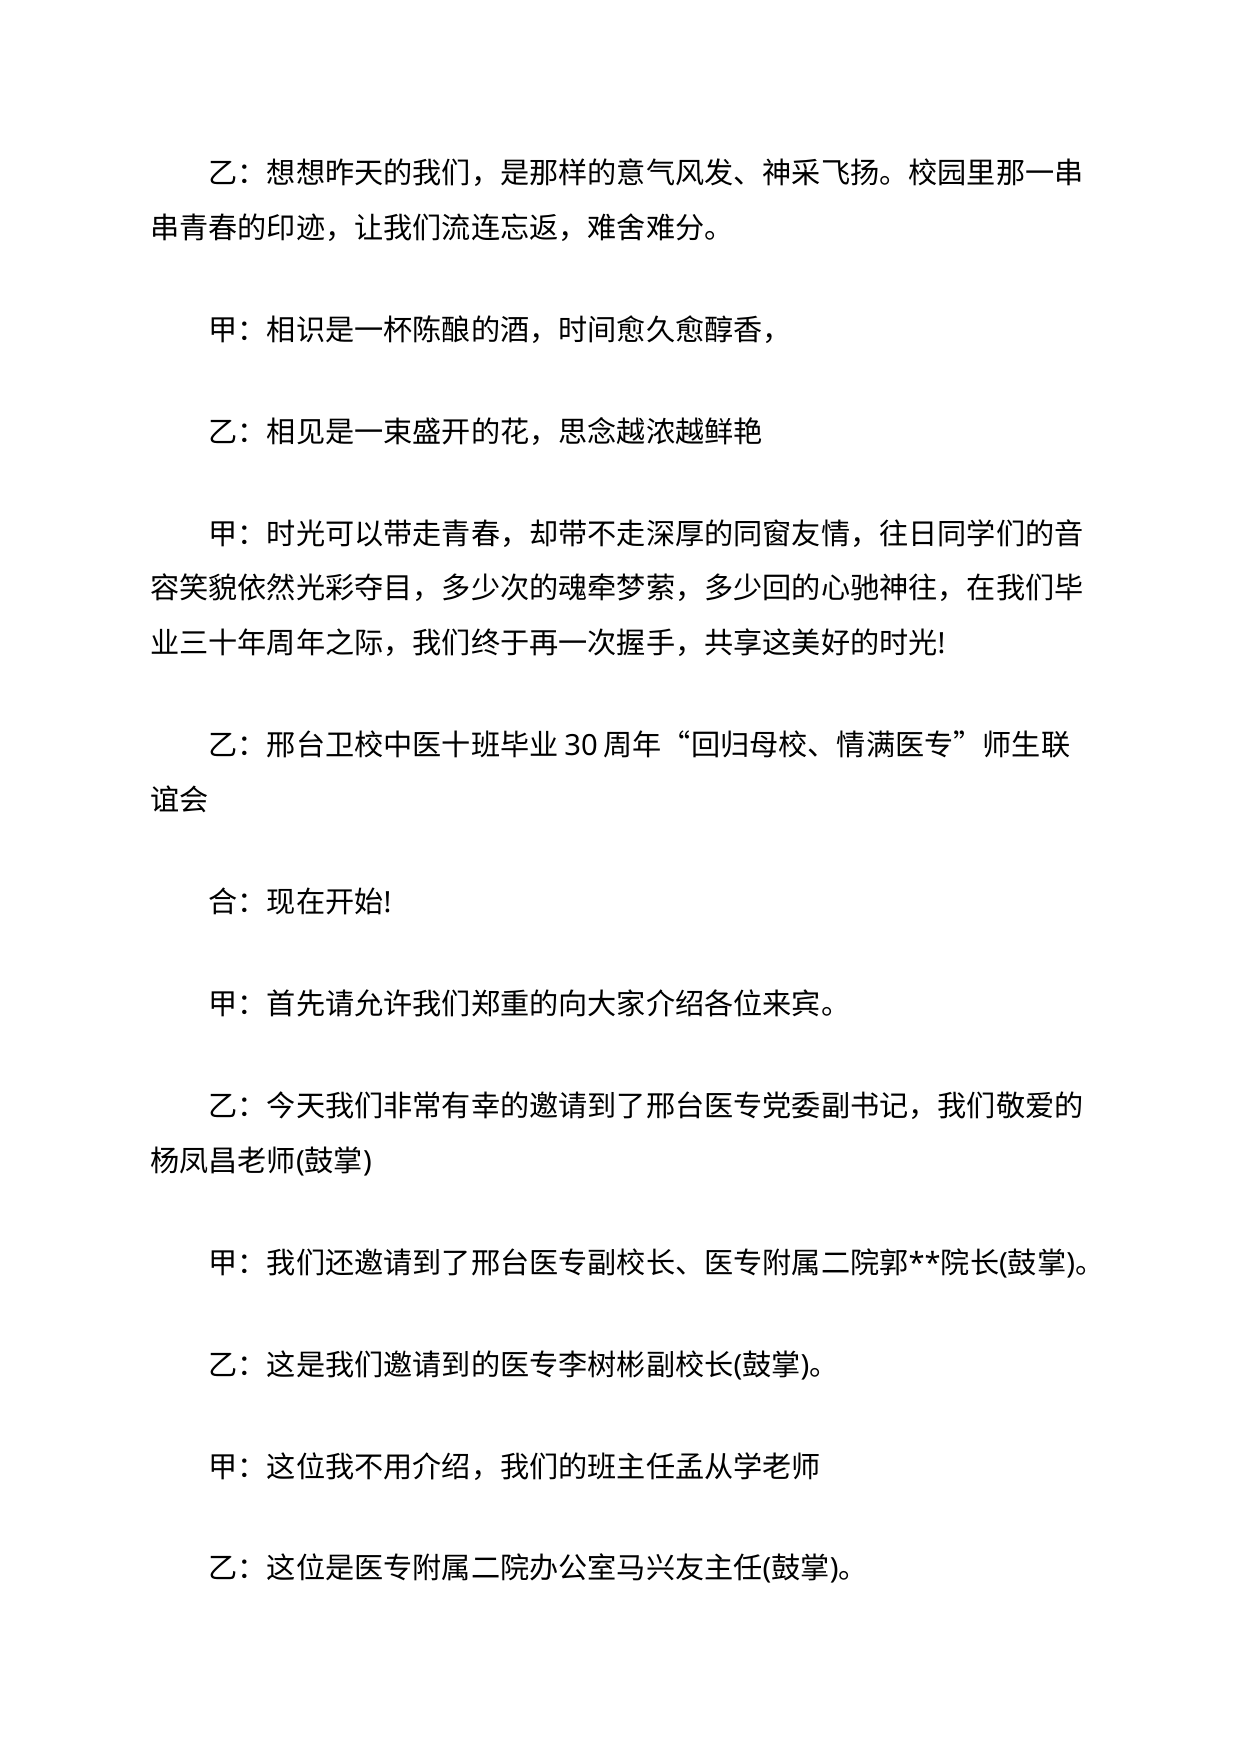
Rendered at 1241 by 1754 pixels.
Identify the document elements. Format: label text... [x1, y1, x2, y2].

text 甲：相识是一杯陈酿的酒，时间愈久愈醇香， [150, 307, 1090, 349]
text 合：现在开始! [150, 879, 1090, 921]
text 甲：时光可以带走青春，却带不走深厚的同窗友情，往日同学们的音容笑貌依然光彩夺目，多少次的魂牵梦萦，多少回的心驰神往，在我们毕业三十年周年之际，我们终于再一次握手，共享这美好的时光! [150, 510, 1090, 662]
text 甲：我们还邀请到了邢台医专副校长、医专附属二院郭**院长(鼓掌)。 [150, 1239, 1090, 1282]
text 甲：这位我不用介绍，我们的班主任孟从学老师 [150, 1443, 1090, 1486]
text 甲：首先请允许我们郑重的向大家介绍各位来宾。 [150, 981, 1090, 1023]
text 乙：这位是医专附属二院办公室马兴友主任(鼓掌)。 [150, 1545, 1090, 1587]
text 乙：今天我们非常有幸的邀请到了邢台医专党委副书记，我们敬爱的杨凤昌老师(鼓掌) [150, 1082, 1090, 1180]
text 乙：邢台卫校中医十班毕业30周年“回归母校、情满医专”师生联谊会 [150, 722, 1090, 819]
text 乙：这是我们邀请到的医专李树彬副校长(鼓掌)。 [150, 1341, 1090, 1384]
text 乙：相见是一束盛开的花，思念越浓越鲜艳 [150, 408, 1090, 451]
text 乙：想想昨天的我们，是那样的意气风发、神采飞扬。校园里那一串串青春的印迹，让我们流连忘返，难舍难分。 [150, 150, 1090, 247]
